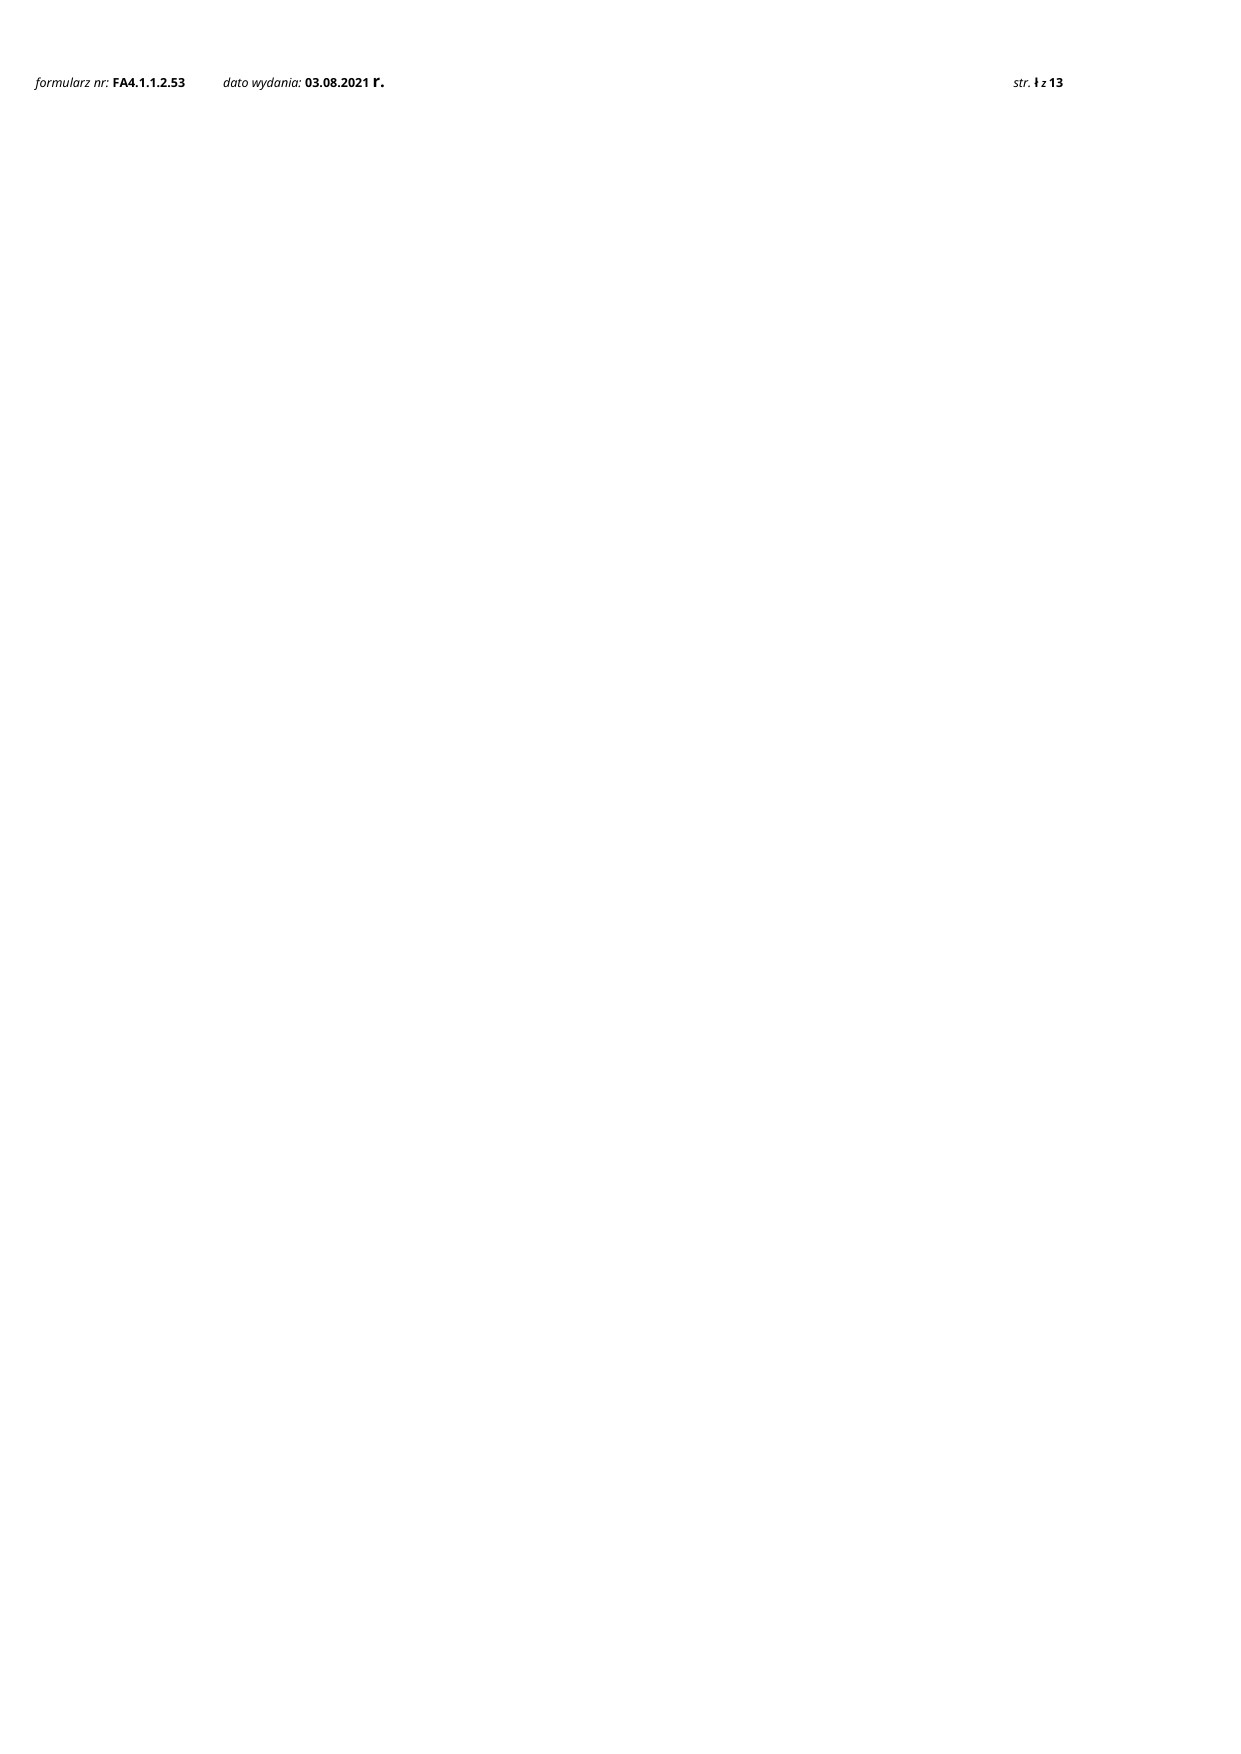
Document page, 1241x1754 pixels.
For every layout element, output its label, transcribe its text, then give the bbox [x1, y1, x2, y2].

text formularz nr: FA4.1.1.2.53 dato wydania: 03.08.2021 r. str. ł z 13 [35, 71, 1129, 91]
